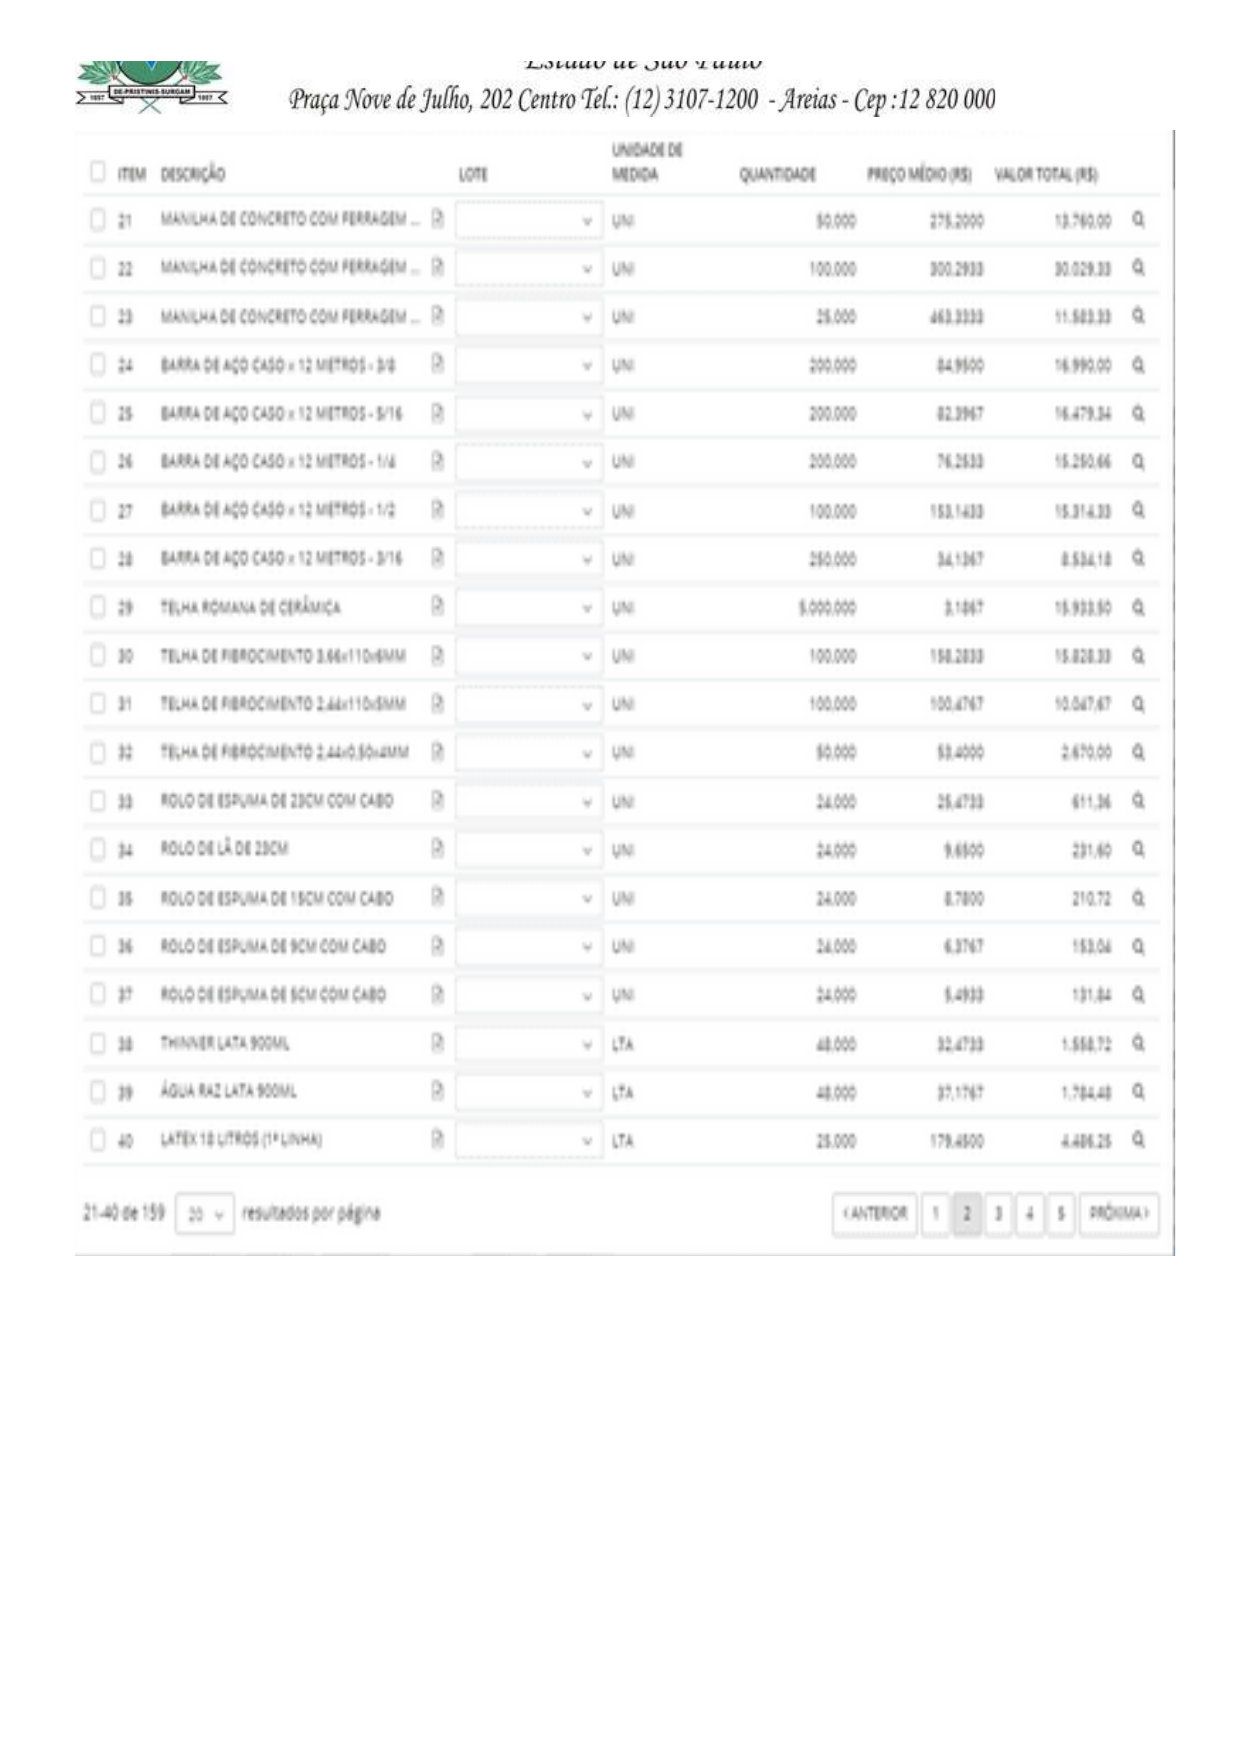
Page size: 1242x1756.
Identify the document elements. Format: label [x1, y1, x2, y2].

picture [75, 130, 1175, 1256]
picture [75, 61, 996, 117]
